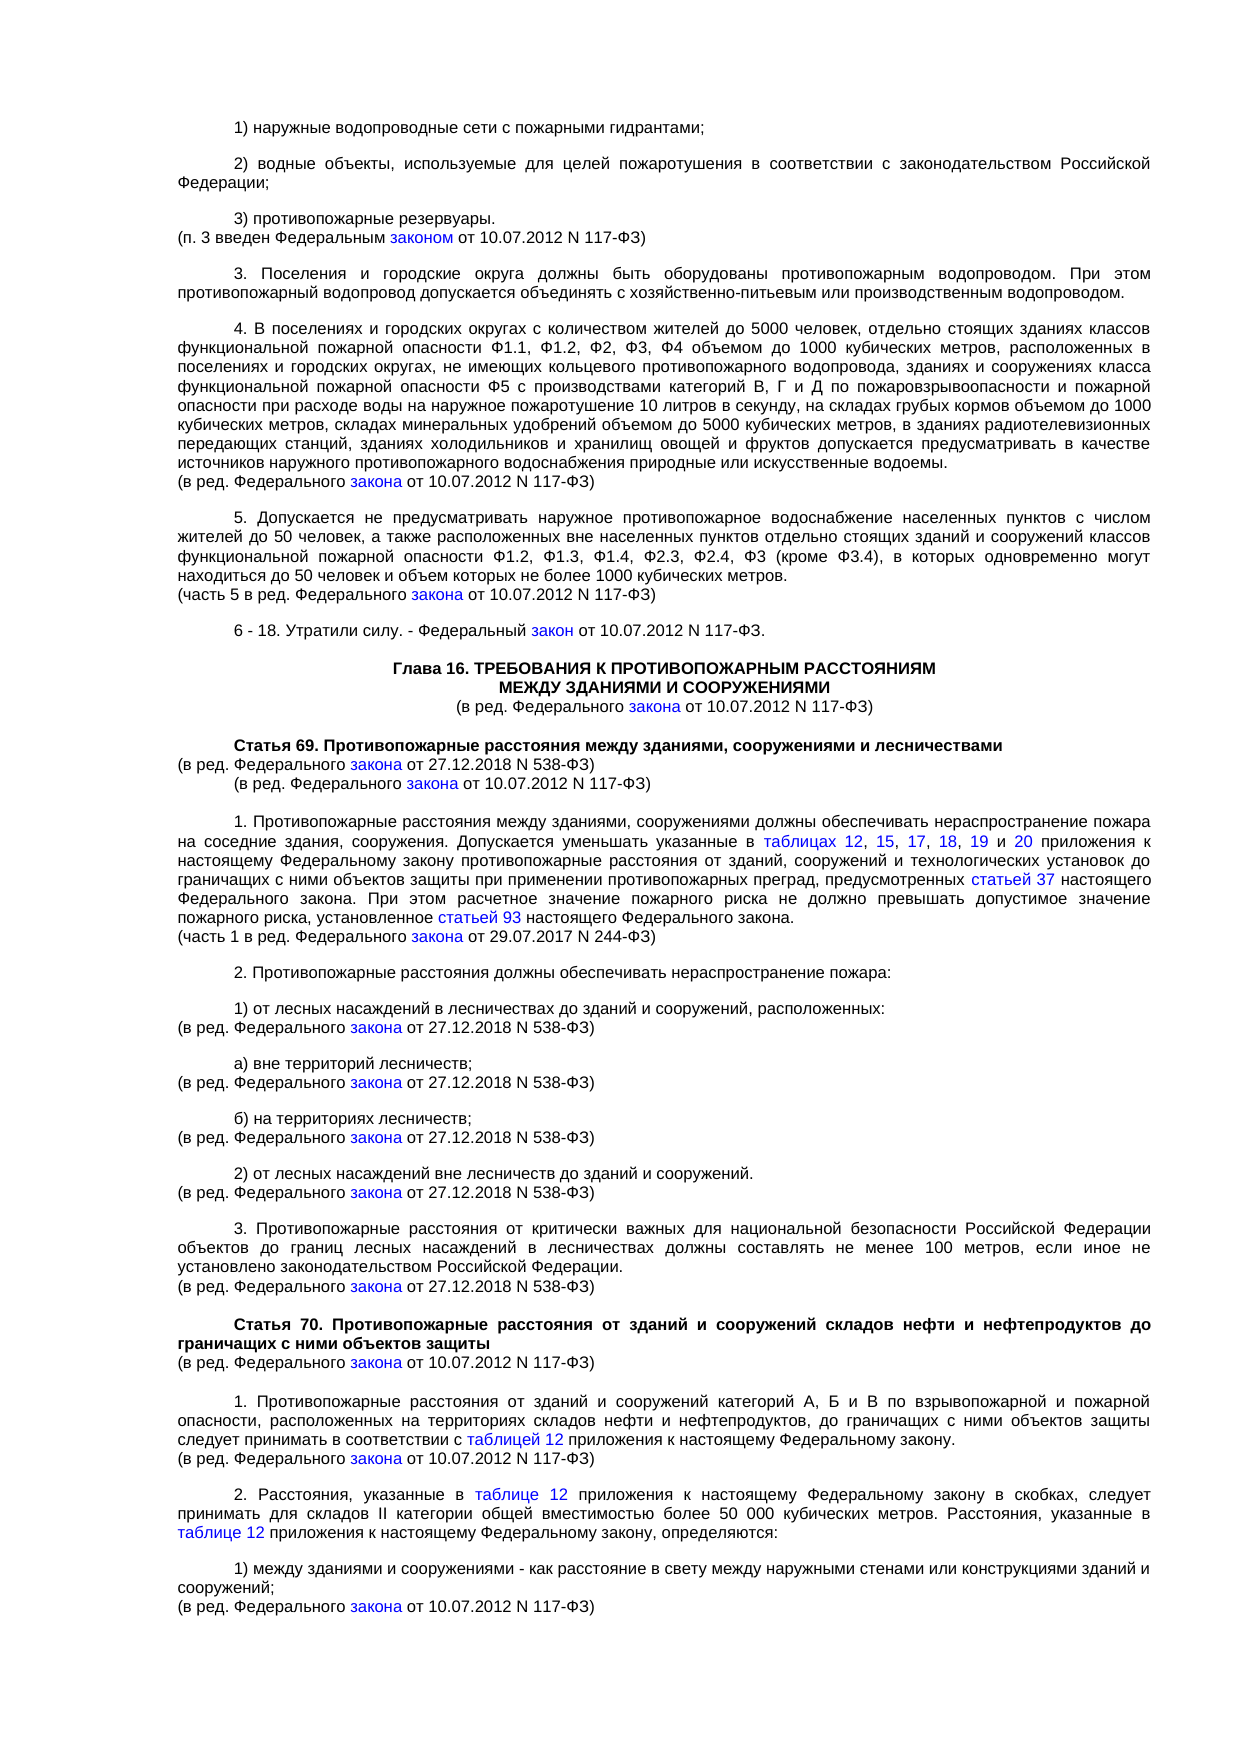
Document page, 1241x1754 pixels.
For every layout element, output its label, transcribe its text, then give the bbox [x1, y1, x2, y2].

text (в ред. Федерального закона от 10.07.2012 N 117-ФЗ) [177, 1449, 1152, 1468]
text 2) водные объекты, используемые для целей пожаротушения в соответствии с законодательством Российской Федерации; [177, 154, 1152, 192]
text (в ред. Федерального закона от 10.07.2012 N 117-ФЗ) [177, 1597, 1152, 1616]
text 3. Противопожарные расстояния от критически важных для национальной безопасности Российской Федерации объектов до границ лесных насаждений в лесничествах должны составлять не менее 100 метров, если иное не установлено законодательством Российской Федерации. [177, 1219, 1152, 1276]
text (часть 5 в ред. Федерального закона от 10.07.2012 N 117-ФЗ) [177, 585, 1152, 604]
text 1. Противопожарные расстояния между зданиями, сооружениями должны обеспечивать нераспространение пожара на соседние здания, сооружения. Допускается уменьшать указанные в таблицах 12, 15, 17, 18, 19 и 20 приложения к настоящему Федеральному закону противопожарные расстояния от зданий, сооружений и технологических установок до граничащих с ними объектов защиты при применении противопожарных преград, предусмотренных статьей 37 настоящего Федерального закона. При этом расчетное значение пожарного риска не должно превышать допустимое значение пожарного риска, установленное статьей 93 настоящего Федерального закона. [177, 812, 1152, 927]
text (часть 1 в ред. Федерального закона от 29.07.2017 N 244-ФЗ) [177, 927, 1152, 946]
text 5. Допускается не предусматривать наружное противопожарное водоснабжение населенных пунктов с числом жителей до 50 человек, а также расположенных вне населенных пунктов отдельно стоящих зданий и сооружений классов функциональной пожарной опасности Ф1.2, Ф1.3, Ф1.4, Ф2.3, Ф2.4, Ф3 (кроме Ф3.4), в которых одновременно могут находиться до 50 человек и объем которых не более 1000 кубических метров. [177, 508, 1152, 585]
text Статья 70. Противопожарные расстояния от зданий и сооружений складов нефти и нефтепродуктов до граничащих с ними объектов защиты [177, 1315, 1152, 1353]
text (в ред. Федерального закона от 10.07.2012 N 117-ФЗ) [177, 472, 1152, 491]
text 2) от лесных насаждений вне лесничеств до зданий и сооружений. [177, 1164, 1152, 1183]
text а) вне территорий лесничеств; [177, 1054, 1152, 1073]
text (в ред. Федерального закона от 10.07.2012 N 117-ФЗ) [177, 774, 1152, 793]
text 4. В поселениях и городских округах с количеством жителей до 5000 человек, отдельно стоящих зданиях классов функциональной пожарной опасности Ф1.1, Ф1.2, Ф2, Ф3, Ф4 объемом до 1000 кубических метров, расположенных в поселениях и городских округах, не имеющих кольцевого противопожарного водопровода, зданиях и сооружениях класса функциональной пожарной опасности Ф5 с производствами категорий В, Г и Д по пожаровзрывоопасности и пожарной опасности при расходе воды на наружное пожаротушение 10 литров в секунду, на складах грубых кормов объемом до 1000 кубических метров, складах минеральных удобрений объемом до 5000 кубических метров, в зданиях радиотелевизионных передающих станций, зданиях холодильников и хранилищ овощей и фруктов допускается предусматривать в качестве источников наружного противопожарного водоснабжения природные или искусственные водоемы. [177, 319, 1152, 472]
text 1) наружные водопроводные сети с пожарными гидрантами; [177, 118, 1152, 137]
text (в ред. Федерального закона от 27.12.2018 N 538-ФЗ) [177, 1073, 1152, 1092]
text б) на территориях лесничеств; [177, 1109, 1152, 1128]
text (в ред. Федерального закона от 27.12.2018 N 538-ФЗ) [177, 1128, 1152, 1147]
text Статья 69. Противопожарные расстояния между зданиями, сооружениями и лесничествами [177, 736, 1152, 755]
text (в ред. Федерального закона от 27.12.2018 N 538-ФЗ) [177, 755, 1152, 774]
text 2. Противопожарные расстояния должны обеспечивать нераспространение пожара: [177, 963, 1152, 982]
text (в ред. Федерального закона от 10.07.2012 N 117-ФЗ) [177, 697, 1152, 716]
text (в ред. Федерального закона от 27.12.2018 N 538-ФЗ) [177, 1183, 1152, 1202]
text 3) противопожарные резервуары. [177, 209, 1152, 228]
text 1) от лесных насаждений в лесничествах до зданий и сооружений, расположенных: [177, 999, 1152, 1018]
text (п. 3 введен Федеральным законом от 10.07.2012 N 117-ФЗ) [177, 228, 1152, 247]
text 2. Расстояния, указанные в таблице 12 приложения к настоящему Федеральному закону в скобках, следует принимать для складов II категории общей вместимостью более 50 000 кубических метров. Расстояния, указанные в таблице 12 приложения к настоящему Федеральному закону, определяются: [177, 1485, 1152, 1542]
text (в ред. Федерального закона от 27.12.2018 N 538-ФЗ) [177, 1018, 1152, 1037]
text МЕЖДУ ЗДАНИЯМИ И СООРУЖЕНИЯМИ [177, 678, 1152, 697]
text 1. Противопожарные расстояния от зданий и сооружений категорий А, Б и В по взрывопожарной и пожарной опасности, расположенных на территориях складов нефти и нефтепродуктов, до граничащих с ними объектов защиты следует принимать в соответствии с таблицей 12 приложения к настоящему Федеральному закону. [177, 1391, 1152, 1449]
text 6 - 18. Утратили силу. - Федеральный закон от 10.07.2012 N 117-ФЗ. [177, 621, 1152, 640]
text (в ред. Федерального закона от 27.12.2018 N 538-ФЗ) [177, 1276, 1152, 1296]
text 3. Поселения и городские округа должны быть оборудованы противопожарным водопроводом. При этом противопожарный водопровод допускается объединять с хозяйственно-питьевым или производственным водопроводом. [177, 264, 1152, 302]
text 1) между зданиями и сооружениями - как расстояние в свету между наружными стенами или конструкциями зданий и сооружений; [177, 1559, 1152, 1597]
text (в ред. Федерального закона от 10.07.2012 N 117-ФЗ) [177, 1353, 1152, 1372]
text Глава 16. ТРЕБОВАНИЯ К ПРОТИВОПОЖАРНЫМ РАССТОЯНИЯМ [177, 659, 1152, 678]
